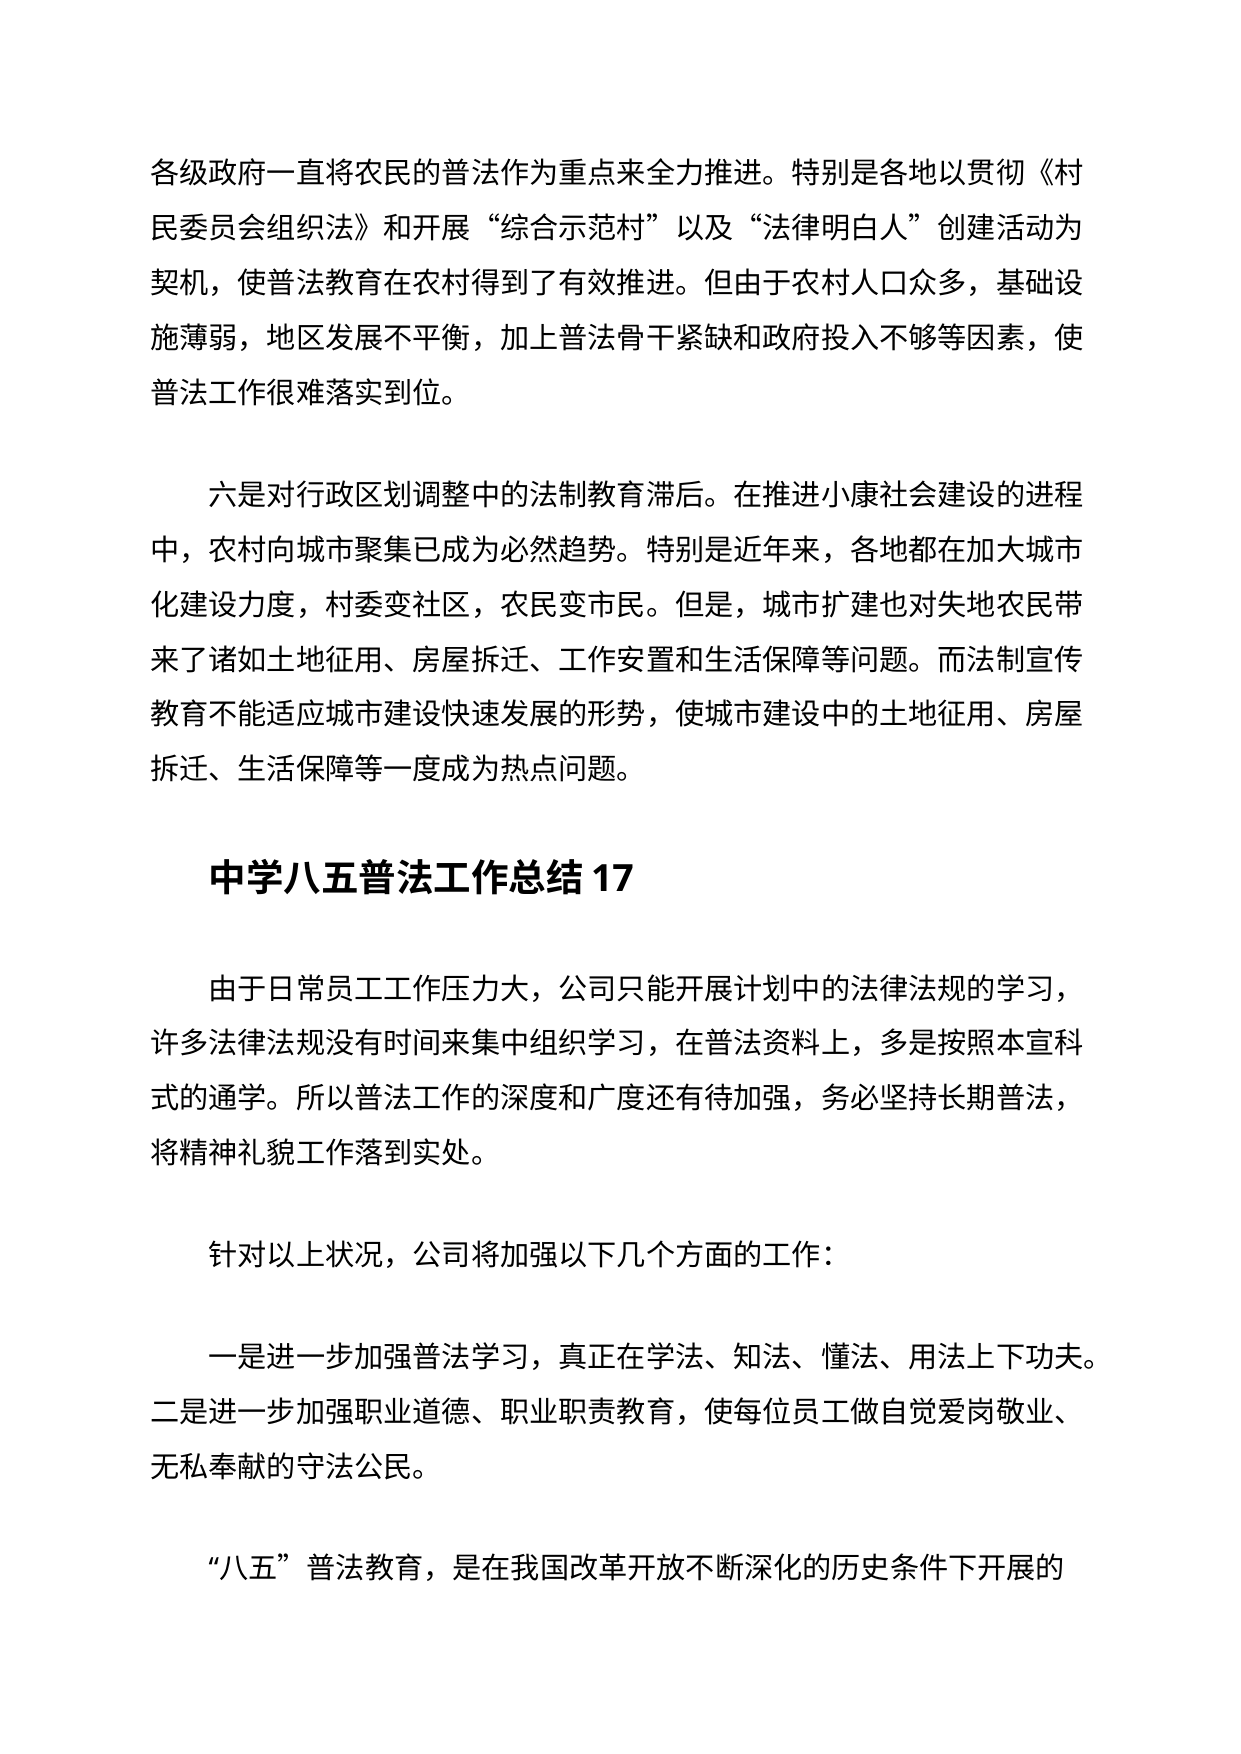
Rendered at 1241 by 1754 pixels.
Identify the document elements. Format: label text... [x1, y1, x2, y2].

text 六是对行政区划调整中的法制教育滞后。在推进小康社会建设的进程中，农村向城市聚集已成为必然趋势。特别是近年来，各地都在加大城市化建设力度，村委变社区，农民变市民。但是，城市扩建也对失地农民带来了诸如土地征用、房屋拆迁、工作安置和生活保障等问题。而法制宣传教育不能适应城市建设快速发展的形势，使城市建设中的土地征用、房屋拆迁、生活保障等一度成为热点问题。 [150, 471, 1090, 788]
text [150, 150, 1090, 412]
text 中学八五普法工作总结17 [150, 848, 1090, 902]
text 针对以上状况，公司将加强以下几个方面的工作： [150, 1232, 1090, 1274]
text 一是进一步加强普法学习，真正在学法、知法、懂法、用法上下功夫。二是进一步加强职业道德、职业职责教育，使每位员工做自觉爱岗敬业、无私奉献的守法公民。 [150, 1333, 1090, 1486]
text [150, 1545, 1090, 1587]
text 由于日常员工工作压力大，公司只能开展计划中的法律法规的学习，许多法律法规没有时间来集中组织学习，在普法资料上，多是按照本宣科式的通学。所以普法工作的深度和广度还有待加强，务必坚持长期普法，将精神礼貌工作落到实处。 [150, 965, 1090, 1172]
